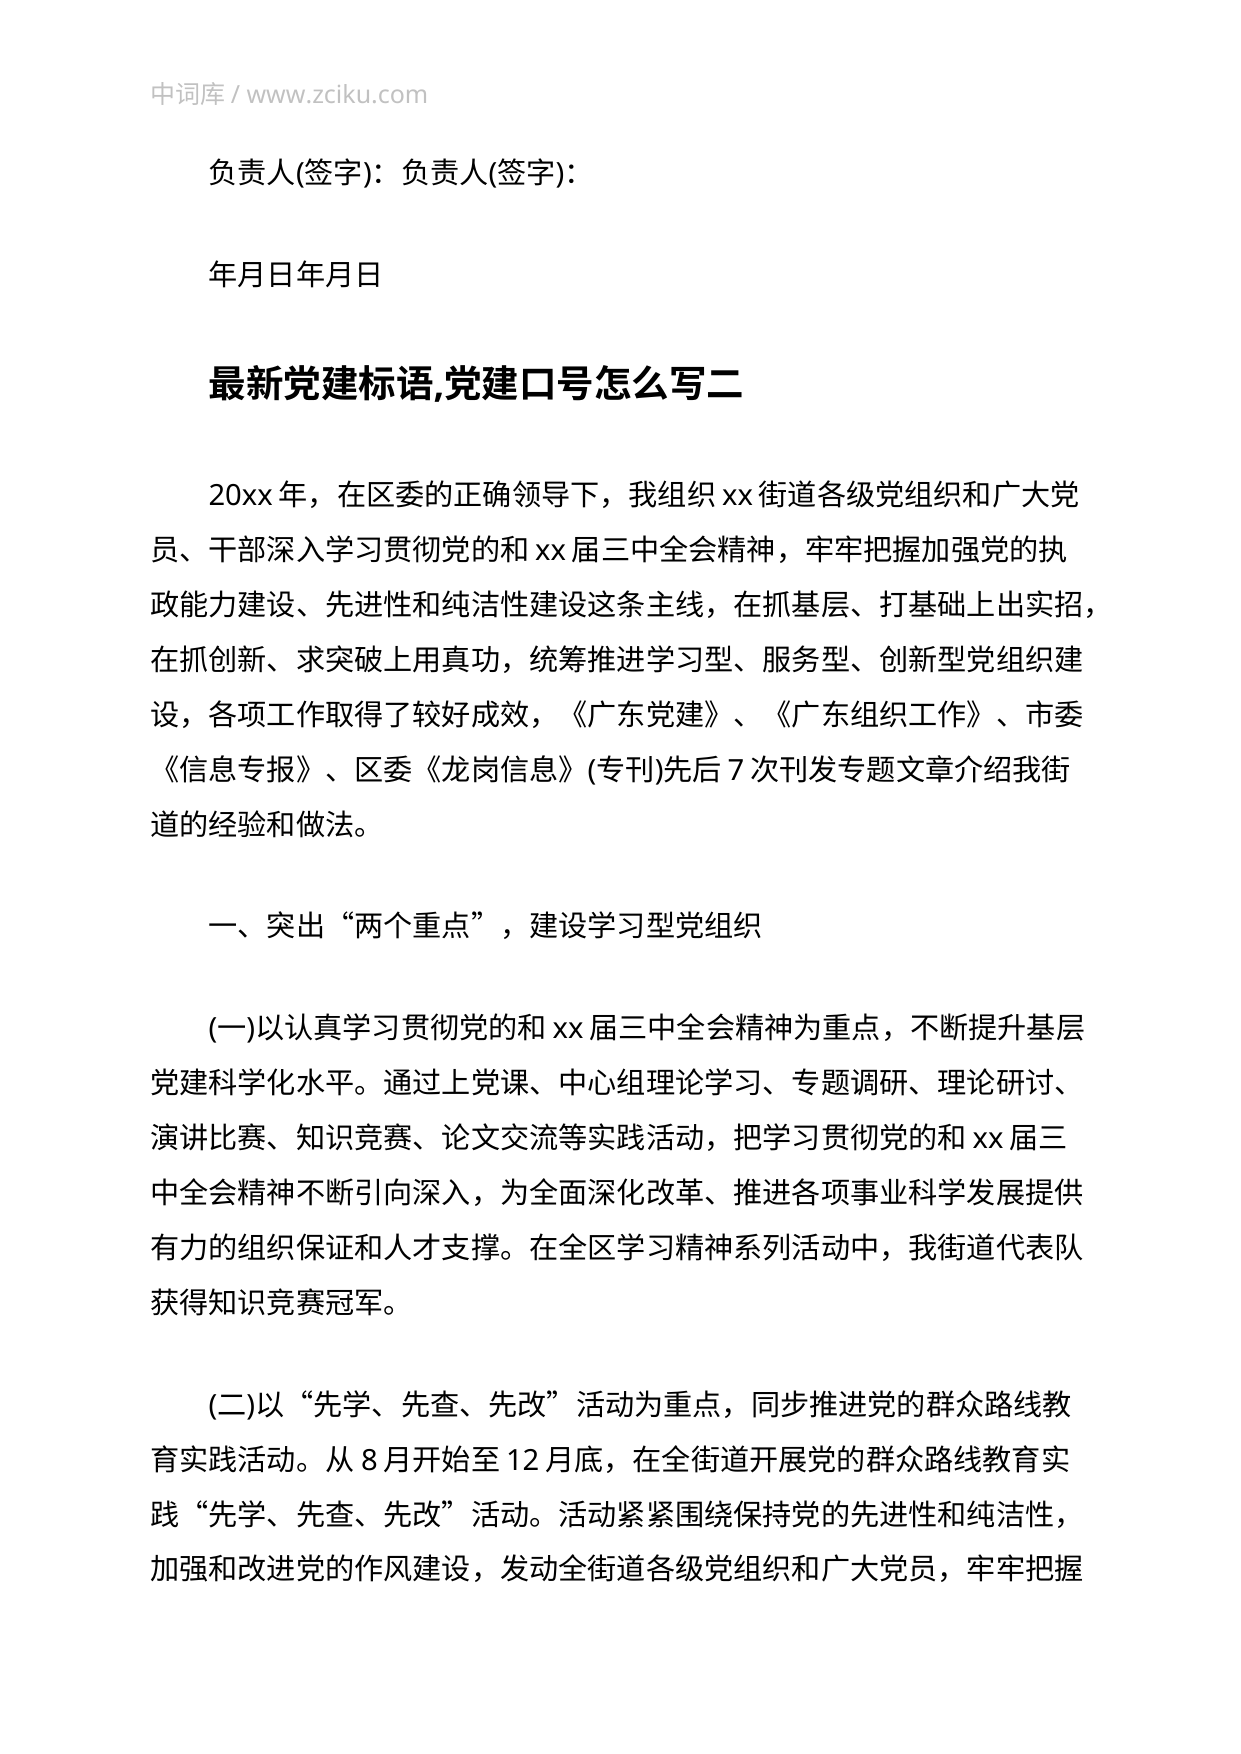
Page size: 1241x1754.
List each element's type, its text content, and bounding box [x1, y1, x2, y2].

text 最新党建标语,党建口号怎么写二 [150, 354, 1090, 408]
text 一、突出“两个重点”，建设学习型党组织 [150, 903, 1090, 945]
text 年月日年月日 [150, 252, 1090, 294]
text 20xx年，在区委的正确领导下，我组织xx街道各级党组织和广大党员、干部深入学习贯彻党的和xx届三中全会精神，牢牢把握加强党的执政能力建设、先进性和纯洁性建设这条主线，在抓基层、打基础上出实招，在抓创新、求突破上用真功，统筹推进学习型、服务型、创新型党组织建设，各项工作取得了较好成效，《广东党建》、《广东组织工作》、市委《信息专报》、区委《龙岗信息》(专刊)先后7次刊发专题文章介绍我街道的经验和做法。 [150, 471, 1090, 843]
text 负责人(签字)：负责人(签字)： [150, 150, 1090, 192]
text (一)以认真学习贯彻党的和xx届三中全会精神为重点，不断提升基层党建科学化水平。通过上党课、中心组理论学习、专题调研、理论研讨、演讲比赛、知识竞赛、论文交流等实践活动，把学习贯彻党的和xx届三中全会精神不断引向深入，为全面深化改革、推进各项事业科学发展提供有力的组织保证和人才支撑。在全区学习精神系列活动中，我街道代表队获得知识竞赛冠军。 [150, 1004, 1090, 1322]
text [150, 1381, 1090, 1588]
